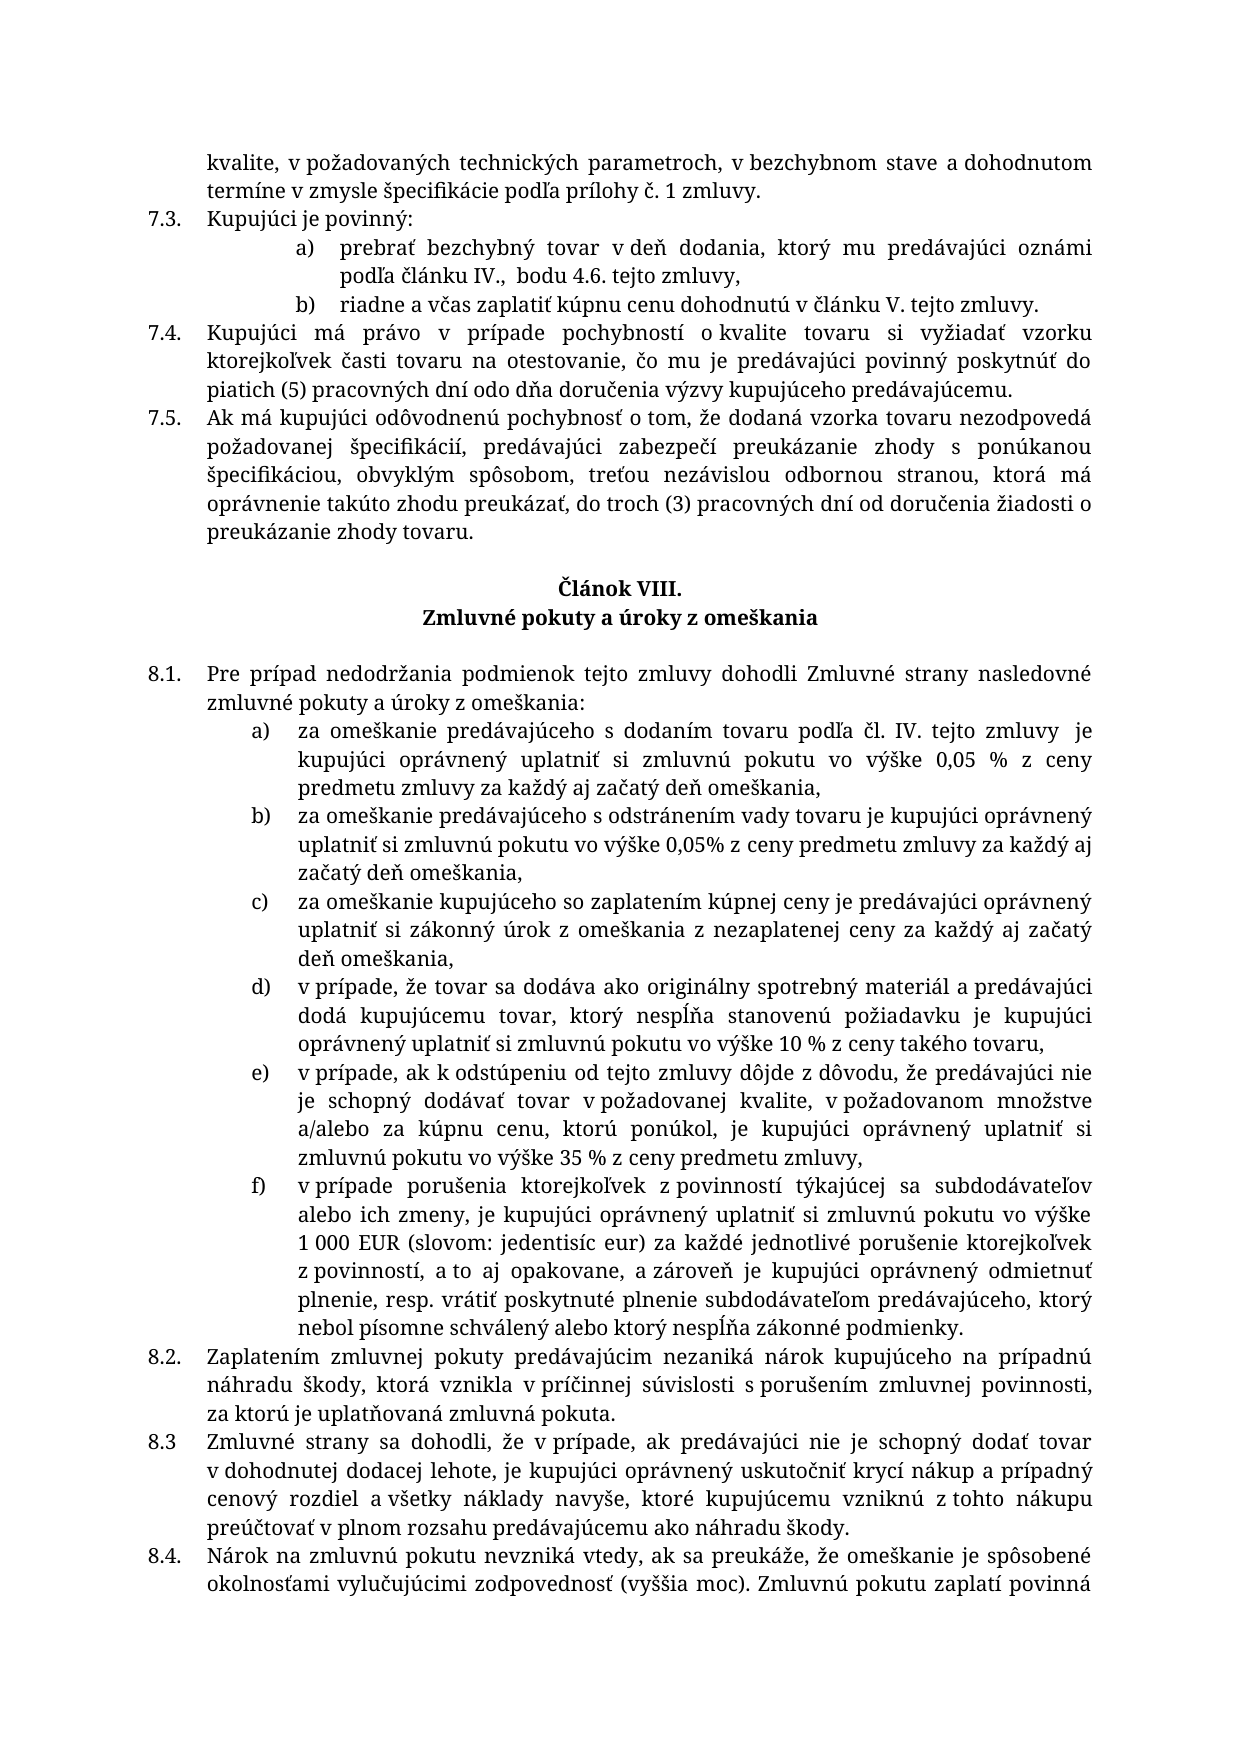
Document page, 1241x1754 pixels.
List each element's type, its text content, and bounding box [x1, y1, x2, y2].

list v prípade, ak k odstúpeniu od tejto zmluvy dôjde z dôvodu, že predávajúci nie je schopný dodávať tovar v požadovanej kvalite, v požadovanom množstve a/alebo za kúpnu cenu, ktorú ponúkol, je kupujúci oprávnený uplatniť si zmluvnú pokutu vo výške 35 % z ceny predmetu zmluvy, [251, 1058, 1093, 1171]
list za omeškanie predávajúceho s odstránením vady tovaru je kupujúci oprávnený uplatniť si zmluvnú pokutu vo výške 0,05% z ceny predmetu zmluvy za každý aj začatý deň omeškania, [251, 802, 1093, 887]
text Zmluvné pokuty a úroky z omeškania [148, 603, 1093, 631]
text Článok VIII. [148, 574, 1093, 603]
list Zaplatením zmluvnej pokuty predávajúcim nezaniká nárok kupujúceho na prípadnú náhradu škody, ktorá vznikla v príčinnej súvislosti s porušením zmluvnej povinnosti, za ktorú je uplatňovaná zmluvná pokuta. [148, 1342, 1093, 1427]
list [148, 1541, 1093, 1598]
list riadne a včas zaplatiť kúpnu cenu dohodnutú v článku V. tejto zmluvy. [295, 290, 1093, 318]
list prebrať bezchybný tovar v deň dodania, ktorý mu predávajúci oznámi podľa článku IV., bodu 4.6. tejto zmluvy, [295, 233, 1093, 290]
list Pre prípad nedodržania podmienok tejto zmluvy dohodli Zmluvné strany nasledovné zmluvné pokuty a úroky z omeškania: [148, 659, 1093, 716]
list v prípade porušenia ktorejkoľvek z povinností týkajúcej sa subdodávateľov alebo ich zmeny, je kupujúci oprávnený uplatniť si zmluvnú pokutu vo výške 1 000 EUR (slovom: jedentisíc eur) za každé jednotlivé porušenie ktorejkoľvek z povinností, a to aj opakovane, a zároveň je kupujúci oprávnený odmietnuť plnenie, resp. vrátiť poskytnuté plnenie subdodávateľom predávajúceho, ktorý nebol písomne schválený alebo ktorý nespĺňa zákonné podmienky. [251, 1171, 1093, 1342]
list za omeškanie predávajúceho s dodaním tovaru podľa čl. IV. tejto zmluvy je kupujúci oprávnený uplatniť si zmluvnú pokutu vo výške 0,05 % z ceny predmetu zmluvy za každý aj začatý deň omeškania, [251, 716, 1093, 802]
list Ak má kupujúci odôvodnenú pochybnosť o tom, že dodaná vzorka tovaru nezodpovedá požadovanej špecifikácií, predávajúci zabezpečí preukázanie zhody s ponúkanou špecifikáciou, obvyklým spôsobom, treťou nezávislou odbornou stranou, ktorá má oprávnenie takúto zhodu preukázať, do troch (3) pracovných dní od doručenia žiadosti o preukázanie zhody tovaru. [148, 403, 1093, 546]
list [148, 148, 1093, 204]
list Kupujúci je povinný: [148, 204, 1093, 233]
list Kupujúci má právo v prípade pochybností o kvalite tovaru si vyžiadať vzorku ktorejkoľvek časti tovaru na otestovanie, čo mu je predávajúci povinný poskytnúť do piatich (5) pracovných dní odo dňa doručenia výzvy kupujúceho predávajúcemu. [148, 318, 1093, 403]
list 8.3 Zmluvné strany sa dohodli, že v prípade, ak predávajúci nie je schopný dodať tovar v dohodnutej dodacej lehote, je kupujúci oprávnený uskutočniť krycí nákup a prípadný cenový rozdiel a všetky náklady navyše, ktoré kupujúcemu vzniknú z tohto nákupu preúčtovať v plnom rozsahu predávajúcemu ako náhradu škody. [148, 1427, 1093, 1541]
list v prípade, že tovar sa dodáva ako originálny spotrebný materiál a predávajúci dodá kupujúcemu tovar, ktorý nespĺňa stanovenú požiadavku je kupujúci oprávnený uplatniť si zmluvnú pokutu vo výške 10 % z ceny takého tovaru, [251, 972, 1093, 1058]
list za omeškanie kupujúceho so zaplatením kúpnej ceny je predávajúci oprávnený uplatniť si zákonný úrok z omeškania z nezaplatenej ceny za každý aj začatý deň omeškania, [251, 887, 1093, 972]
